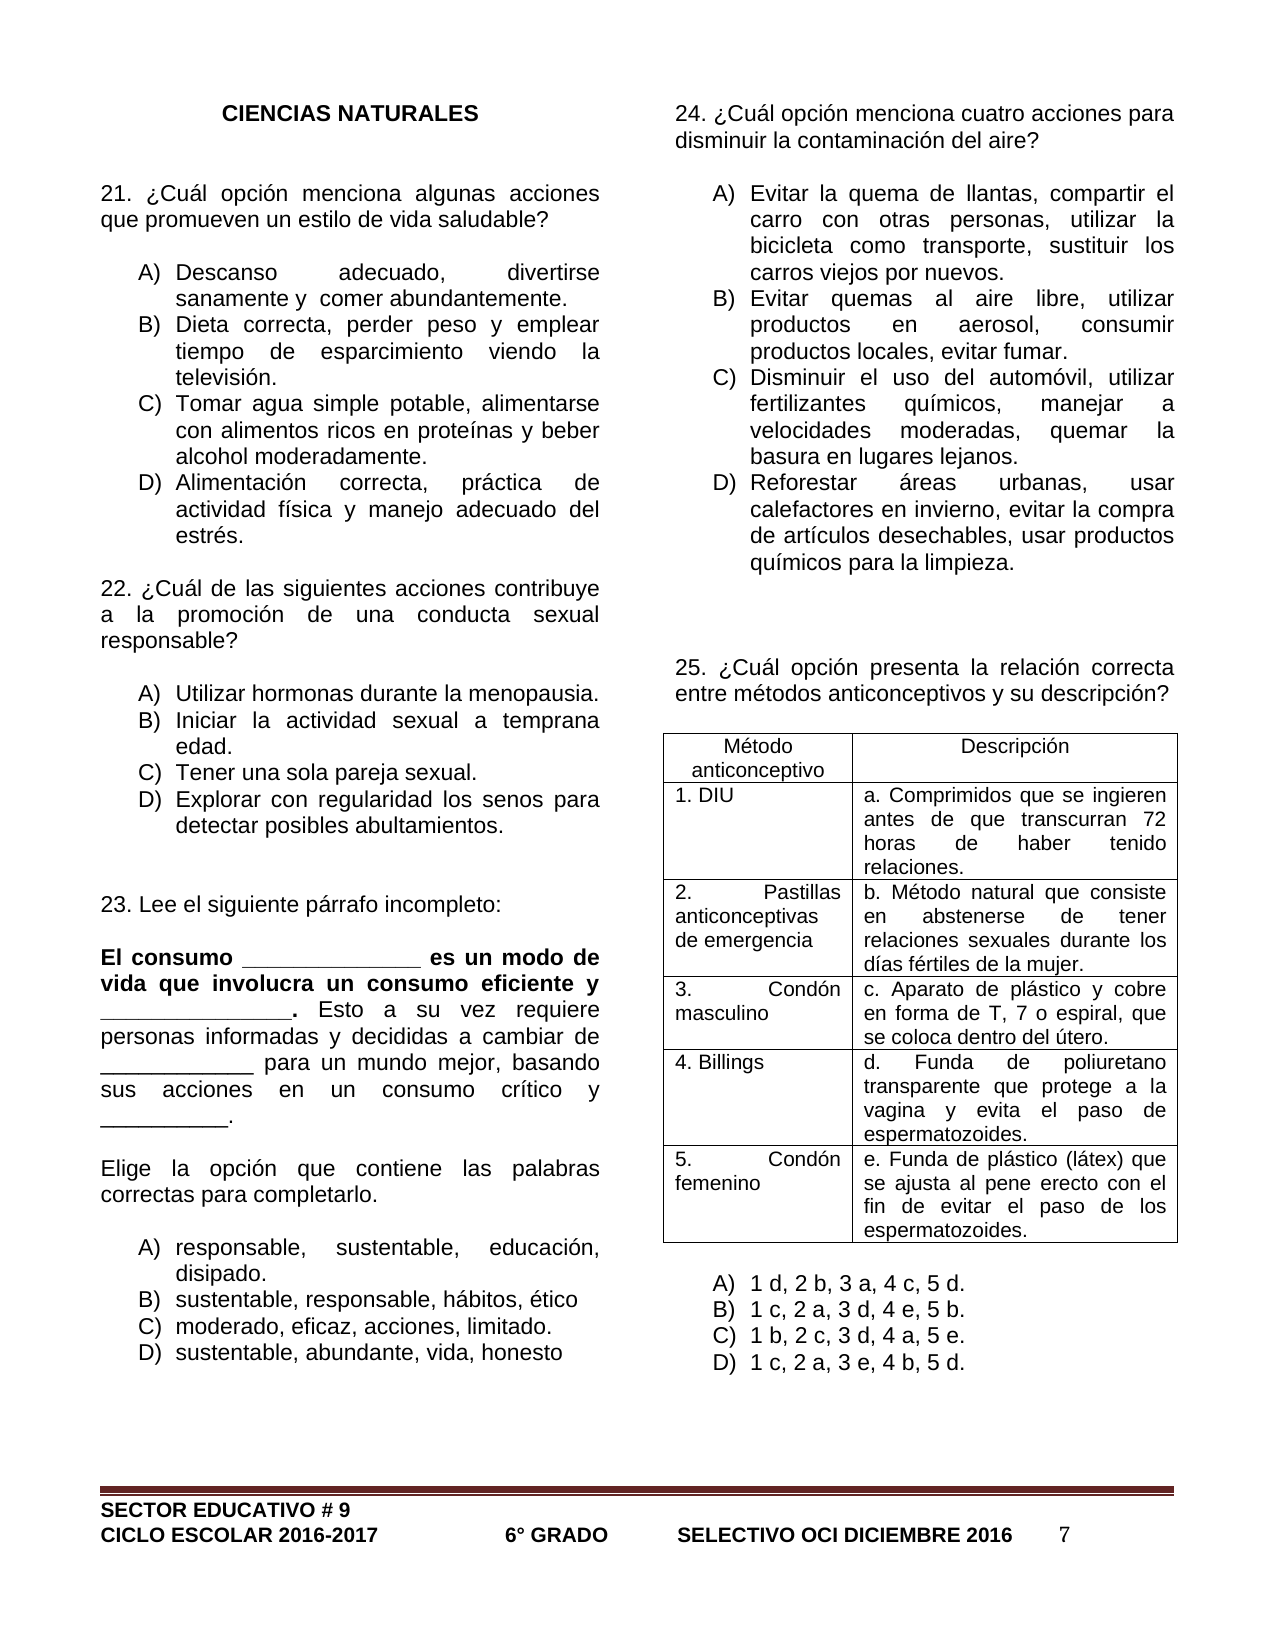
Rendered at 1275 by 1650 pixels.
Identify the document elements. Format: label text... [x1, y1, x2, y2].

table_cell 5. Condón femenino [664, 1146, 852, 1242]
list Utilizar hormonas durante la menopausia. [138, 680, 600, 707]
list Explorar con regularidad los senos para detectar posibles abultamientos. [138, 786, 600, 838]
list Disminuir el uso del automóvil, utilizar fertilizantes químicos, manejar a velocidades moderadas, quemar la basura en lugares lejanos. [712, 364, 1174, 469]
table_header Método anticonceptivo [664, 734, 852, 782]
table_cell 4. Billings [664, 1050, 852, 1145]
table_cell 1. DIU [664, 783, 852, 879]
table_cell a. Comprimidos que se ingieren antes de que transcurran 72 horas de haber tenido relaciones. [853, 783, 1177, 879]
list Tomar agua simple potable, alimentarse con alimentos ricos en proteínas y beber alcohol moderadamente. [138, 390, 600, 469]
list responsable, sustentable, educación, disipado. [138, 1234, 600, 1286]
table_cell 2. Pastillas anticonceptivas de emergencia [664, 880, 852, 976]
text 25. ¿Cuál opción presenta la relación correcta entre métodos anticonceptivos y su descripción? [675, 654, 1174, 707]
table_cell c. Aparato de plástico y cobre en forma de T, 7 o espiral, que se coloca dentro del útero. [853, 977, 1177, 1048]
list Dieta correcta, perder peso y emplear tiempo de esparcimiento viendo la televisión. [138, 311, 600, 390]
list sustentable, abundante, vida, honesto [138, 1339, 600, 1365]
list 1 c, 2 a, 3 d, 4 e, 5 b. [712, 1296, 1174, 1322]
list Tener una sola pareja sexual. [138, 759, 600, 786]
list Evitar quemas al aire libre, utilizar productos en aerosol, consumir productos locales, evitar fumar. [712, 285, 1174, 364]
list Evitar la quema de llantas, compartir el carro con otras personas, utilizar la bicicleta como transporte, sustituir los carros viejos por nuevos. [712, 179, 1174, 285]
table_cell e. Funda de plástico (látex) que se ajusta al pene erecto con el fin de evitar el paso de los espermatozoides. [853, 1146, 1177, 1242]
text CIENCIAS NATURALES [100, 100, 600, 127]
list 1 d, 2 b, 3 a, 4 c, 5 d. [712, 1270, 1174, 1296]
list Alimentación correcta, práctica de actividad física y manejo adecuado del estrés. [138, 469, 600, 548]
table_cell d. Funda de poliuretano transparente que protege a la vagina y evita el paso de espermatozoides. [853, 1050, 1177, 1145]
text Elige la opción que contiene las palabras correctas para completarlo. [100, 1154, 600, 1207]
list 1 c, 2 a, 3 e, 4 b, 5 d. [712, 1349, 1174, 1375]
list moderado, eficaz, acciones, limitado. [138, 1313, 600, 1339]
text El consumo ______________ es un modo de vida que involucra un consumo eficiente y _______________. Esto a su vez requiere personas informadas y decididas a cambiar de ____________ para un mundo mejor, basando sus acciones en un consumo crítico y __________. [100, 944, 600, 1128]
table_cell b. Método natural que consiste en abstenerse de tener relaciones sexuales durante los días fértiles de la mujer. [853, 880, 1177, 976]
table_header Descripción [853, 734, 1177, 782]
text 22. ¿Cuál de las siguientes acciones contribuye a la promoción de una conducta sexual responsable? [100, 575, 600, 654]
text 24. ¿Cuál opción menciona cuatro acciones para disminuir la contaminación del aire? [675, 100, 1174, 153]
list Iniciar la actividad sexual a temprana edad. [138, 707, 600, 759]
list 1 b, 2 c, 3 d, 4 a, 5 e. [712, 1322, 1174, 1349]
text 21. ¿Cuál opción menciona algunas acciones que promueven un estilo de vida saludable? [100, 179, 600, 232]
table_cell 3. Condón masculino [664, 977, 852, 1048]
list Reforestar áreas urbanas, usar calefactores en invierno, evitar la compra de artículos desechables, usar productos químicos para la limpieza. [712, 469, 1174, 575]
list sustentable, responsable, hábitos, ético [138, 1286, 600, 1313]
text 23. Lee el siguiente párrafo incompleto: [100, 891, 600, 917]
list Descanso adecuado, divertirse sanamente y comer abundantemente. [138, 258, 600, 311]
